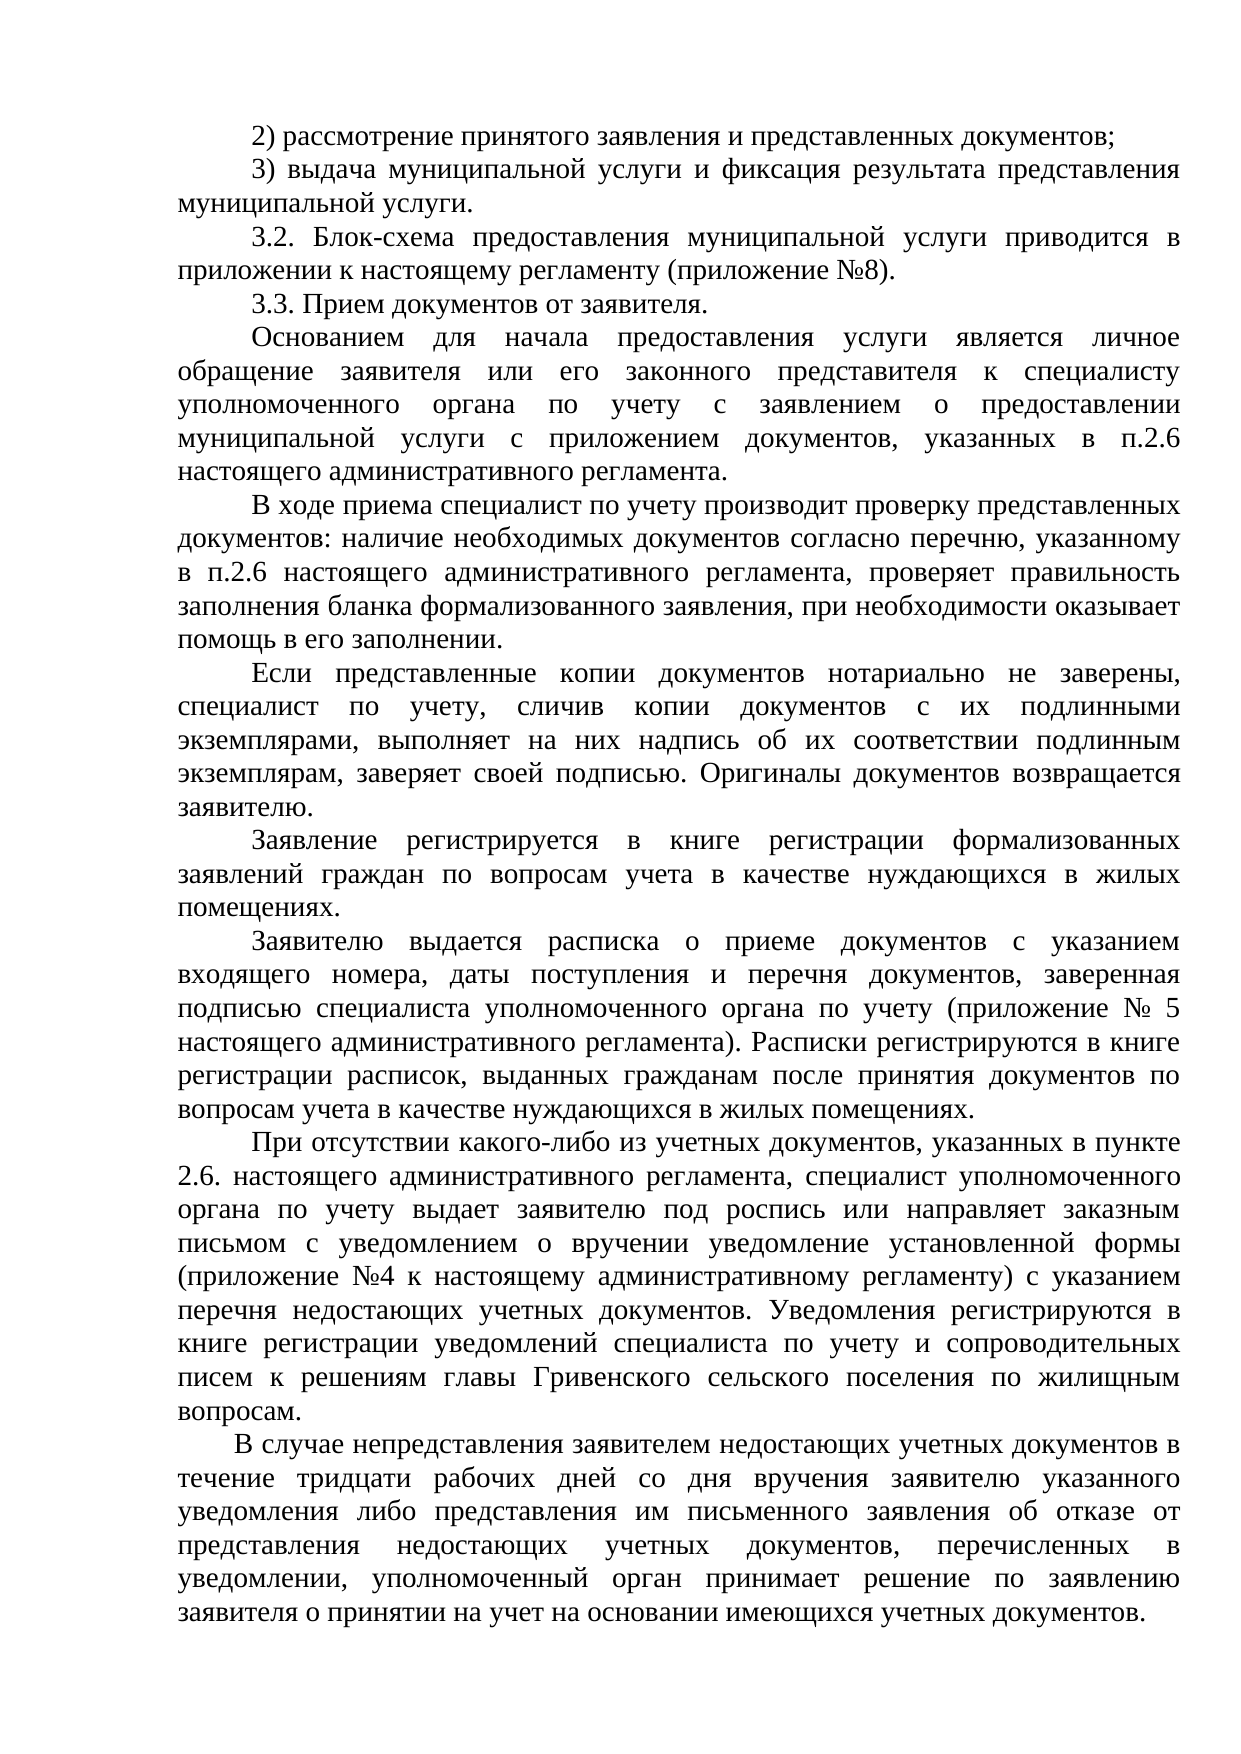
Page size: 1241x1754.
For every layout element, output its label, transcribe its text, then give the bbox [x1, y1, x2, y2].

text Заявителю выдается расписка о приеме документов с указанием входящего номера, даты поступления и перечня документов, заверенная подписью специалиста уполномоченного органа по учету (приложение № 5 настоящего административного регламента). Расписки регистрируются в книге регистрации расписок, выданных гражданам после принятия документов по вопросам учета в качестве нуждающихся в жилых помещениях. [177, 923, 1181, 1124]
text Если представленные копии документов нотариально не заверены, специалист по учету, сличив копии документов с их подлинными экземплярами, выполняет на них надпись об их соответствии подлинным экземплярам, заверяет своей подписью. Оригиналы документов возвращается заявителю. [177, 655, 1182, 822]
text Основанием для начала предоставления услуги является личное обращение заявителя или его законного представителя к специалисту уполномоченного органа по учету с заявлением о предоставлении муниципальной услуги с приложением документов, указанных в п.2.6 настоящего административного регламента. [177, 319, 1181, 487]
text В ходе приема специалист по учету производит проверку представленных документов: наличие необходимых документов согласно перечню, указанному в п.2.6 настоящего административного регламента, проверяет правильность заполнения бланка формализованного заявления, при необходимости оказывает помощь в его заполнении. [177, 487, 1181, 655]
text 3) выдача муниципальной услуги и фиксация результата представления муниципальной услуги. [177, 152, 1181, 219]
text 2) рассмотрение принятого заявления и представленных документов; [177, 118, 1181, 152]
text 3.2. Блок-схема предоставления муниципальной услуги приводится в приложении к настоящему регламенту (приложение №8). [177, 219, 1181, 286]
text Заявление регистрируется в книге регистрации формализованных заявлений граждан по вопросам учета в качестве нуждающихся в жилых помещениях. [177, 822, 1181, 923]
text При отсутствии какого-либо из учетных документов, указанных в пункте 2.6. настоящего административного регламента, специалист уполномоченного органа по учету выдает заявителю под роспись или направляет заказным письмом с уведомлением о вручении уведомление установленной формы (приложение №4 к настоящему административному регламенту) с указанием перечня недостающих учетных документов. Уведомления регистрируются в книге регистрации уведомлений специалиста по учету и сопроводительных писем к решениям главы Гривенского сельского поселения по жилищным вопросам. [177, 1124, 1181, 1426]
text 3.3. Прием документов от заявителя. [177, 286, 1181, 319]
text В случае непредставления заявителем недостающих учетных документов в течение тридцати рабочих дней со дня вручения заявителю указанного уведомления либо представления им письменного заявления об отказе от представления недостающих учетных документов, перечисленных в уведомлении, уполномоченный орган принимает решение по заявлению заявителя о принятии на учет на основании имеющихся учетных документов. [177, 1426, 1181, 1627]
